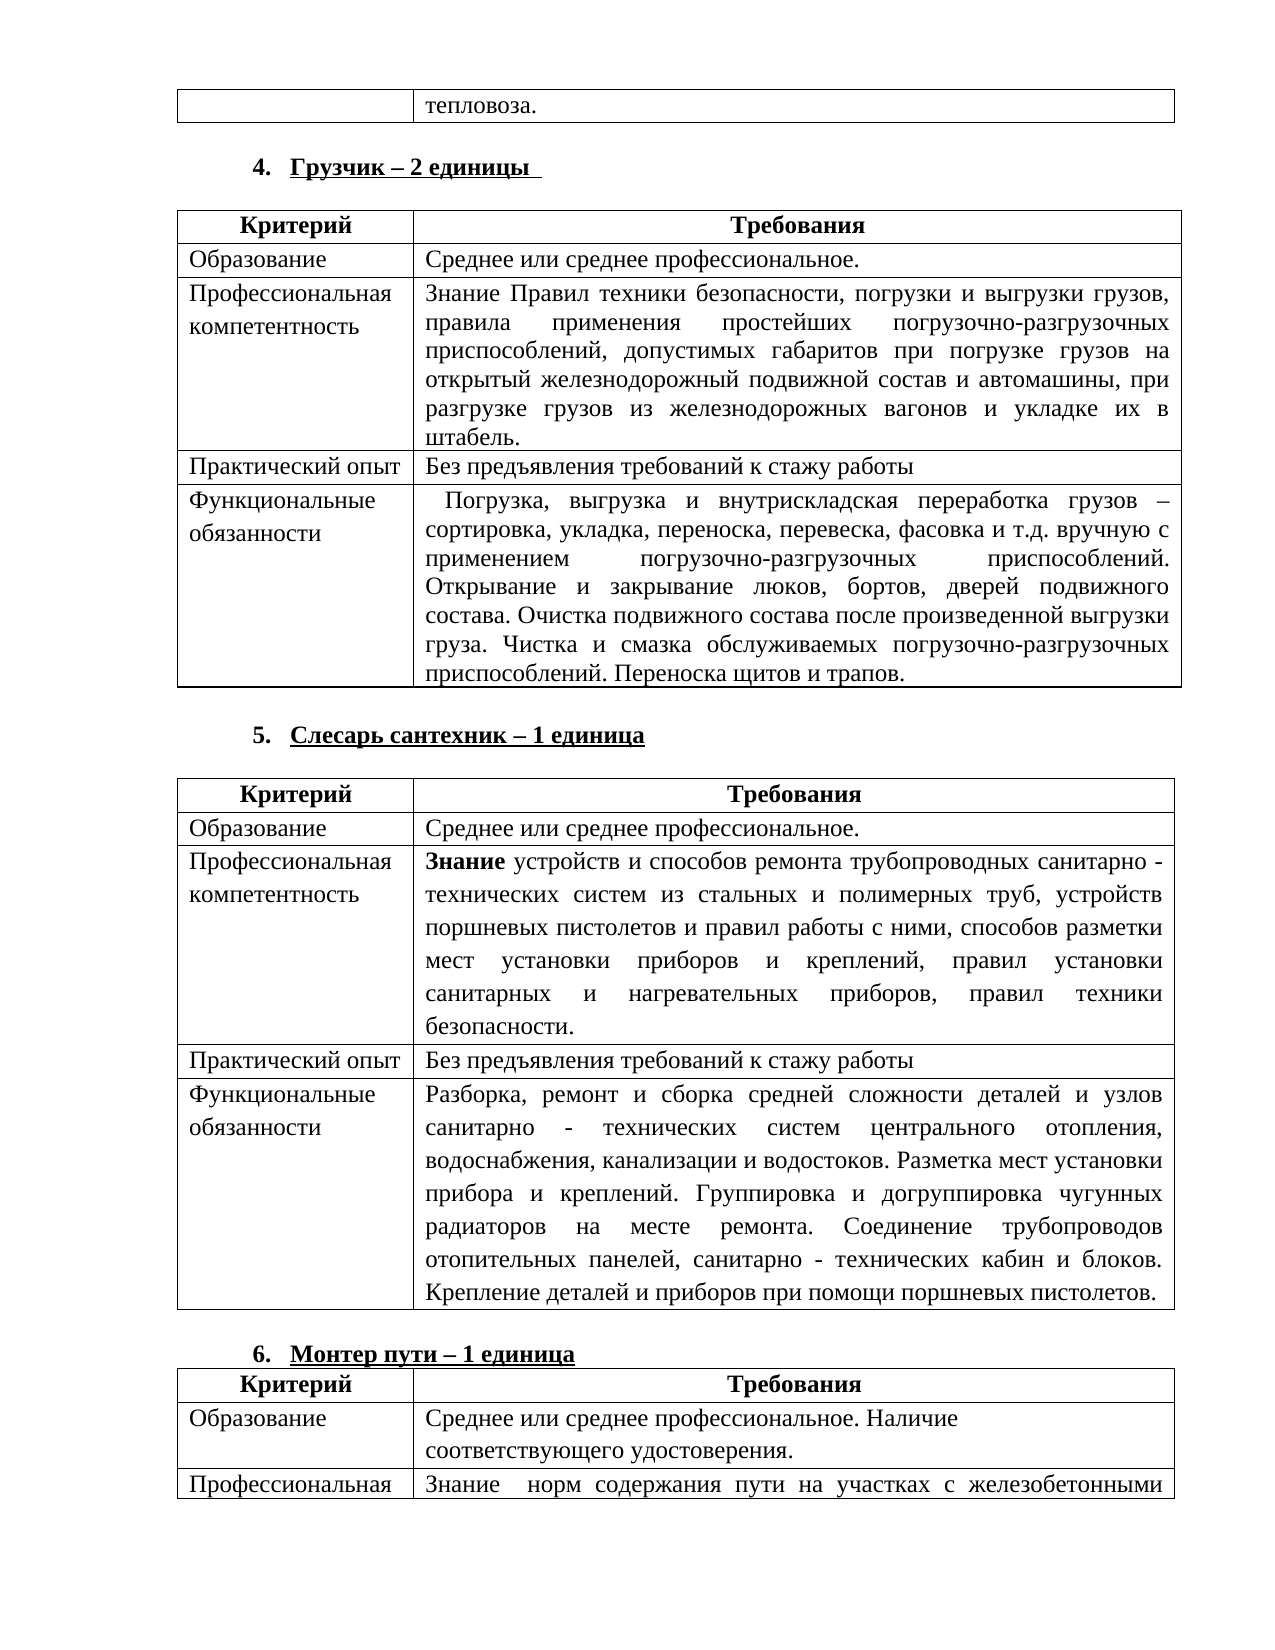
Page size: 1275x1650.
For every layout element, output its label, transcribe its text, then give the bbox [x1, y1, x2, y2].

table_header Требования [414, 211, 1181, 243]
table_cell Функциональные обязанности [178, 1079, 413, 1309]
table_cell Профессиональная компетентность [178, 846, 413, 1044]
table_cell Разборка, ремонт и сборка средней сложности деталей и узлов санитарно - технических систем центрального отопления, водоснабжения, канализации и водостоков. Разметка мест установки прибора и креплений. Группировка и догруппировка чугунных радиаторов на месте ремонта. Соединение трубопроводов отопительных панелей, санитарно - технических кабин и блоков. Крепление деталей и приборов при помощи поршневых пистолетов. [414, 1079, 1174, 1309]
list Монтер пути – 1 единица [252, 1339, 1186, 1368]
list Слесарь сантехник – 1 единица [252, 720, 1186, 749]
table_cell Погрузка, выгрузка и внутрискладская переработка грузов – сортировка, укладка, переноска, перевеска, фасовка и т.д. вручную с применением погрузочно-разгрузочных приспособлений. Открывание и закрывание люков, бортов, дверей подвижного состава. Очистка подвижного состава после произведенной выгрузки груза. Чистка и смазка обслуживаемых погрузочно-разгрузочных приспособлений. Переноска щитов и трапов. [414, 485, 1181, 686]
table_cell Без предъявления требований к стажу работы [414, 451, 1181, 484]
table_cell Среднее или среднее профессиональное. [414, 813, 1174, 845]
table_cell Образование [178, 813, 413, 845]
table_cell Образование [178, 1403, 413, 1468]
table_header Требования [414, 1369, 1174, 1402]
table_cell Знание устройств и способов ремонта трубопроводных санитарно - технических систем из стальных и полимерных труб, устройств поршневых пистолетов и правил работы с ними, способов разметки мест установки приборов и креплений, правил установки санитарных и нагревательных приборов, правил техники безопасности. [414, 846, 1174, 1044]
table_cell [414, 90, 1174, 122]
table_header Требования [414, 779, 1174, 812]
list Грузчик – 2 единицы [252, 152, 1186, 181]
table_cell Образование [178, 244, 413, 277]
table_cell Профессиональная компетентность [178, 278, 413, 450]
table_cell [414, 1469, 1174, 1498]
table_cell Функциональные обязанности [178, 485, 413, 686]
table_header Критерий [178, 779, 413, 812]
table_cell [178, 90, 413, 122]
table_cell Практический опыт [178, 451, 413, 484]
table_cell Среднее или среднее профессиональное. [414, 244, 1181, 277]
table_cell Практический опыт [178, 1045, 413, 1078]
table_header Критерий [178, 211, 413, 243]
table_cell Знание Правил техники безопасности, погрузки и выгрузки грузов, правила применения простейших погрузочно-разгрузочных приспособлений, допустимых габаритов при погрузке грузов на открытый железнодорожный подвижной состав и автомашины, при разгрузке грузов из железнодорожных вагонов и укладке их в штабель. [414, 278, 1181, 450]
table_header Критерий [178, 1369, 413, 1402]
table_cell Без предъявления требований к стажу работы [414, 1045, 1174, 1078]
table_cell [178, 1469, 413, 1498]
table_cell Среднее или среднее профессиональное. Наличие соответствующего удостоверения. [414, 1403, 1174, 1468]
